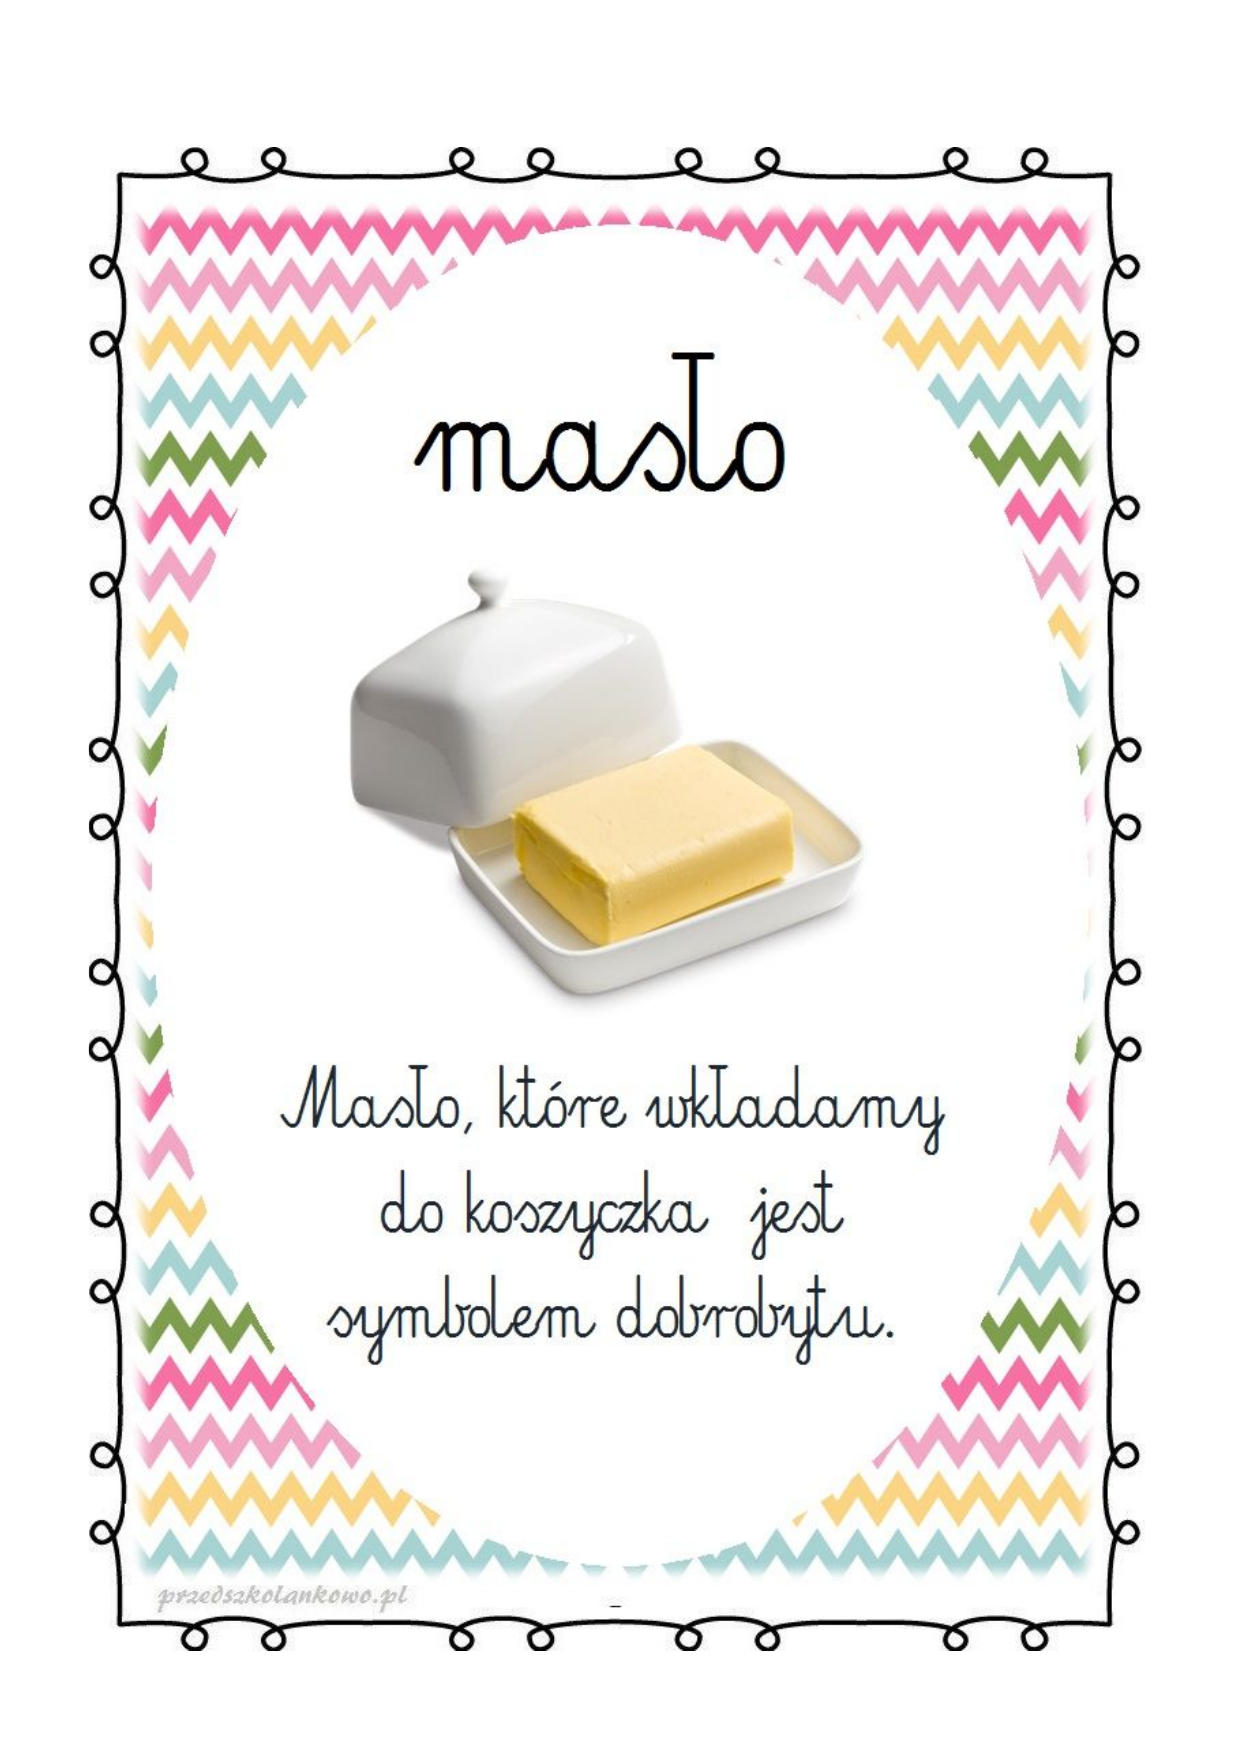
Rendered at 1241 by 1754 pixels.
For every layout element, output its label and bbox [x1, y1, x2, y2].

picture [88, 147, 1146, 1651]
